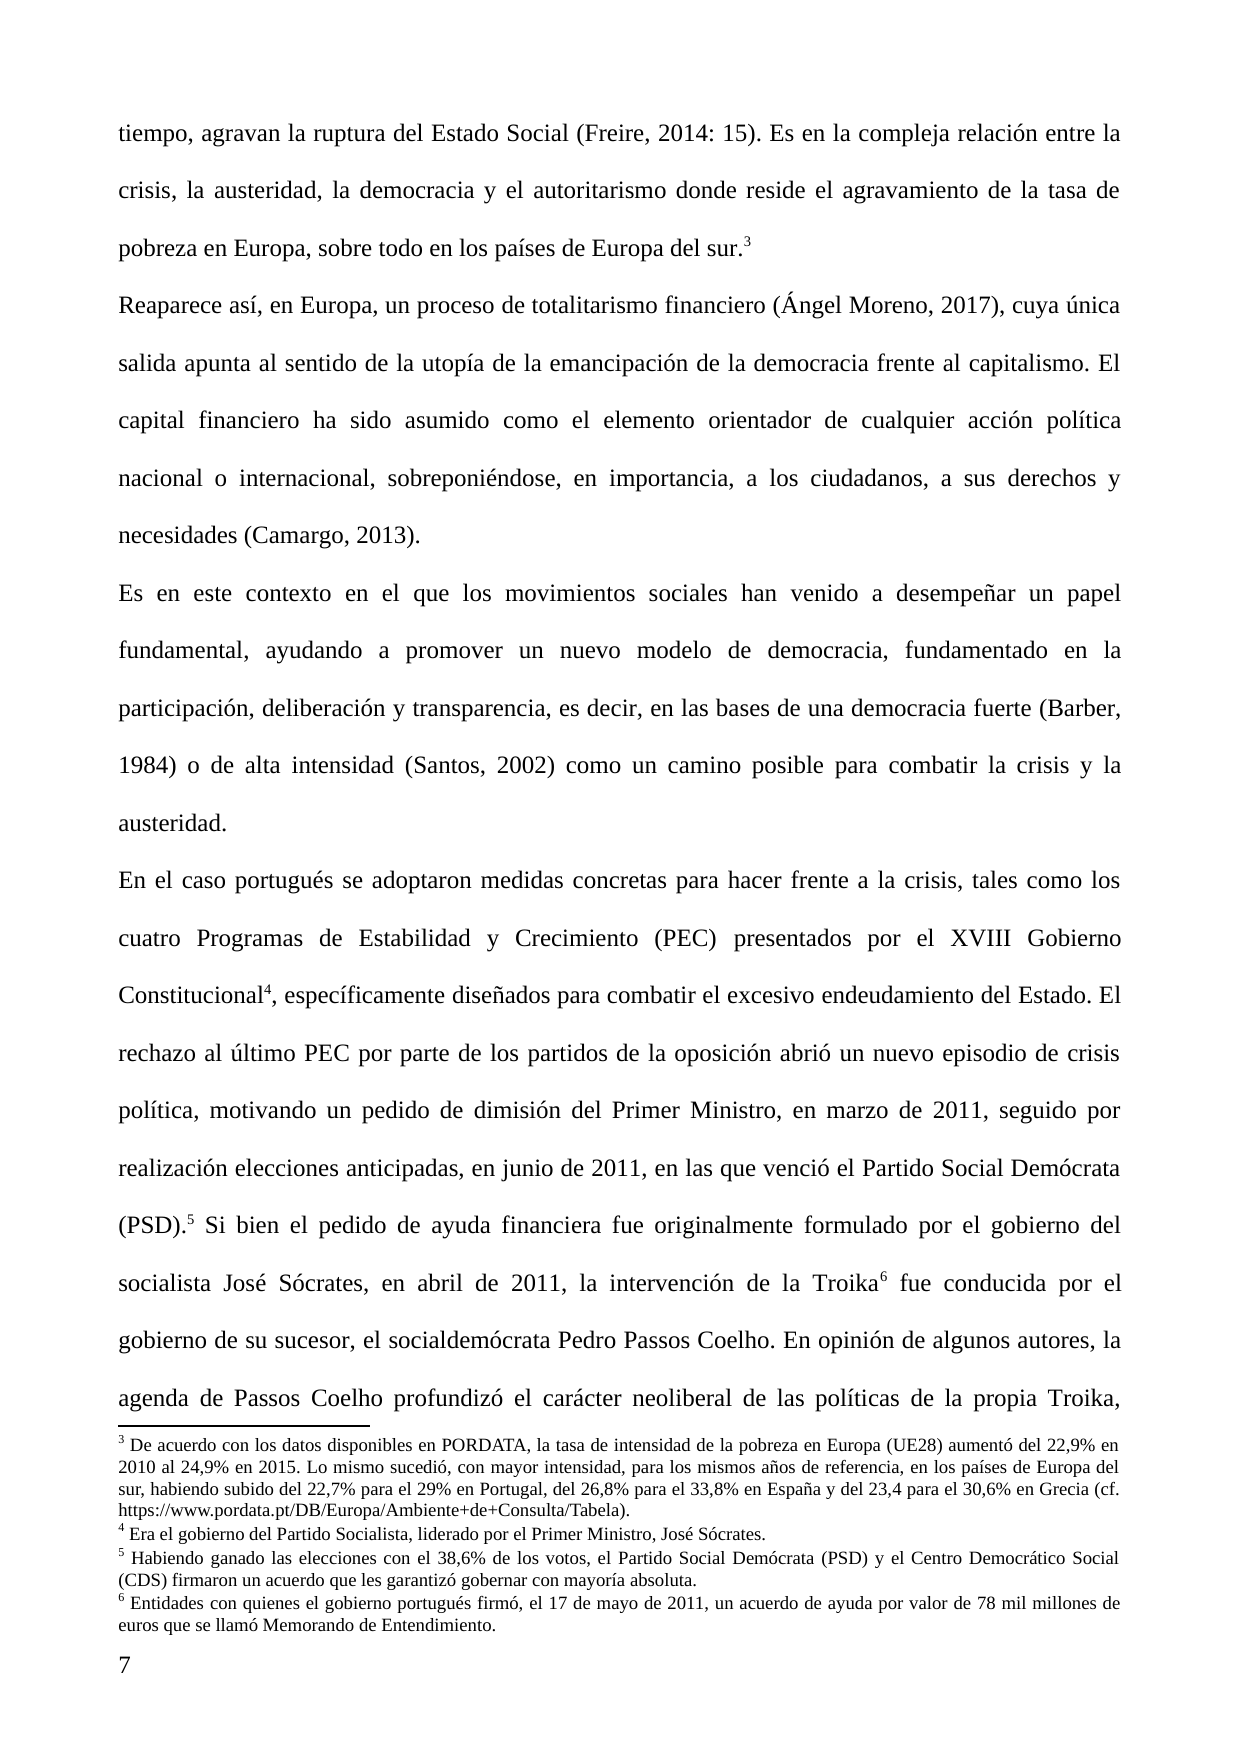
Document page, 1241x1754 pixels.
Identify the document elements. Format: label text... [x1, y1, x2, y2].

text Es en este contexto en el que los movimientos sociales han venido a desempeñar un papel fundamental, ayudando a promover un nuevo modelo de democracia, fundamentado en la participación, deliberación y transparencia, es decir, en las bases de una democracia fuerte (Barber, 1984) o de alta intensidad (Santos, 2002) como un camino posible para combatir la crisis y la austeridad. [118, 578, 1122, 837]
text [118, 118, 1122, 262]
text Reaparece así, en Europa, un proceso de totalitarismo financiero (Ángel Moreno, 2017), cuya única salida apunta al sentido de la utopía de la emancipación de la democracia frente al capitalismo. El capital financiero ha sido asumido como el elemento orientador de cualquier acción política nacional o internacional, sobreponiéndose, en importancia, a los ciudadanos, a sus derechos y necesidades (Camargo, 2013). [118, 291, 1122, 549]
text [118, 866, 1122, 1412]
